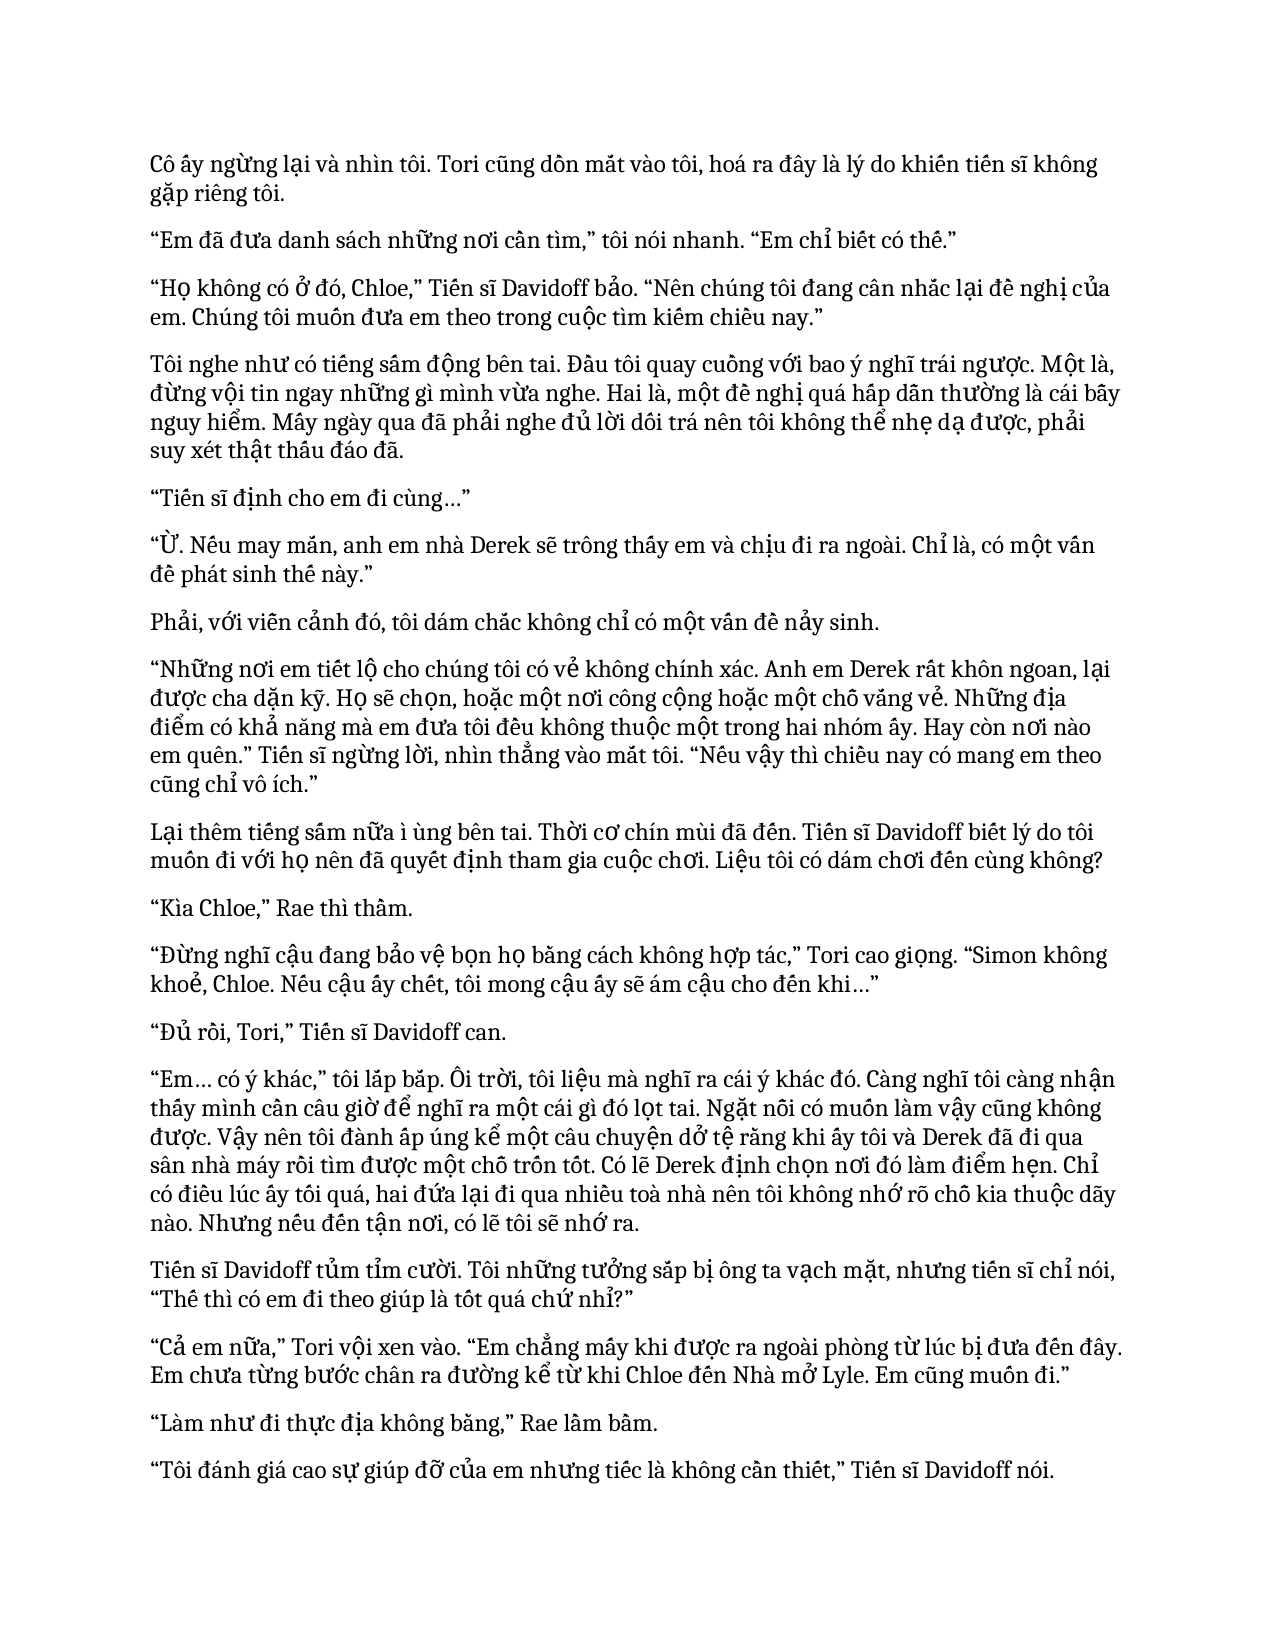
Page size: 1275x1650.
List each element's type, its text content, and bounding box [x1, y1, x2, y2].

text “Tiến sĩ định cho em đi cùng…” [150, 484, 1125, 512]
text Tiến sĩ Davidoff tủm tỉm cười. Tôi những tưởng sắp bị ông ta vạch mặt, nhưng tiến sĩ chỉ nói, “Thế thì có em đi theo giúp là tốt quá chứ nhỉ?” [150, 1256, 1125, 1314]
text “Họ không có ở đó, Chloe,” Tiến sĩ Davidoff bảo. “Nên chúng tôi đang cân nhắc lại đề nghị của em. Chúng tôi muốn đưa em theo trong cuộc tìm kiếm chiều nay.” [150, 274, 1125, 331]
text “Cả em nữa,” Tori vội xen vào. “Em chẳng mấy khi được ra ngoài phòng từ lúc bị đưa đến đây. Em chưa từng bước chân ra đường kể từ khi Chloe đến Nhà mở Lyle. Em cũng muốn đi.” [150, 1332, 1125, 1390]
text “Em đã đưa danh sách những nơi cần tìm,” tôi nói nhanh. “Em chỉ biết có thế.” [150, 226, 1125, 255]
text “Những nơi em tiết lộ cho chúng tôi có vẻ không chính xác. Anh em Derek rất khôn ngoan, lại được cha dặn kỹ. Họ sẽ chọn, hoặc một nơi công cộng hoặc một chỗ vắng vẻ. Những địa điểm có khả năng mà em đưa tôi đều không thuộc một trong hai nhóm ấy. Hay còn nơi nào em quên.” Tiến sĩ ngừng lời, nhìn thẳng vào mắt tôi. “Nếu vậy thì chiều nay có mang em theo cũng chỉ vô ích.” [150, 655, 1125, 799]
text Cô ấy ngừng lại và nhìn tôi. Tori cũng dồn mắt vào tôi, hoá ra đây là lý do khiến tiến sĩ không gặp riêng tôi. [150, 150, 1125, 207]
text Lại thêm tiếng sấm nữa ì ùng bên tai. Thời cơ chín mùi đã đến. Tiến sĩ Davidoff biết lý do tôi muốn đi với họ nên đã quyết định tham gia cuộc chơi. Liệu tôi có dám chơi đến cùng không? [150, 817, 1125, 875]
text “Kìa Chloe,” Rae thì thầm. [150, 894, 1125, 922]
text “Đủ rồi, Tori,” Tiến sĩ Davidoff can. [150, 1017, 1125, 1046]
text Tôi nghe như có tiếng sấm động bên tai. Đầu tôi quay cuồng với bao ý nghĩ trái ngược. Một là, đừng vội tin ngay những gì mình vừa nghe. Hai là, một đề nghị quá hấp dẫn thường là cái bẫy nguy hiểm. Mấy ngày qua đã phải nghe đủ lời dối trá nên tôi không thể nhẹ dạ được, phải suy xét thật thấu đáo đã. [150, 350, 1125, 465]
text “Ừ. Nếu may mắn, anh em nhà Derek sẽ trông thấy em và chịu đi ra ngoài. Chỉ là, có một vấn đề phát sinh thế này.” [150, 531, 1125, 589]
text Phải, với viễn cảnh đó, tôi dám chắc không chỉ có một vấn đề nảy sinh. [150, 607, 1125, 636]
text “Làm như đi thực địa không bằng,” Rae lầm bầm. [150, 1409, 1125, 1437]
text “Tôi đánh giá cao sự giúp đỡ của em nhưng tiếc là không cần thiết,” Tiến sĩ Davidoff nói. [150, 1456, 1125, 1485]
text “Em… có ý khác,” tôi lắp bắp. Ôi trời, tôi liệu mà nghĩ ra cái ý khác đó. Càng nghĩ tôi càng nhận thấy mình cần câu giờ để nghĩ ra một cái gì đó lọt tai. Ngặt nỗi có muốn làm vậy cũng không được. Vậy nên tôi đành ấp úng kể một câu chuyện dở tệ rằng khi ấy tôi và Derek đã đi qua sân nhà máy rồi tìm được một chỗ trốn tốt. Có lẽ Derek định chọn nơi đó làm điểm hẹn. Chỉ có điều lúc ấy tối quá, hai đứa lại đi qua nhiều toà nhà nên tôi không nhớ rõ chỗ kia thuộc dãy nào. Nhưng nếu đến tận nơi, có lẽ tôi sẽ nhớ ra. [150, 1065, 1125, 1237]
text “Đừng nghĩ cậu đang bảo vệ bọn họ bằng cách không hợp tác,” Tori cao giọng. “Simon không khoẻ, Chloe. Nếu cậu ấy chết, tôi mong cậu ấy sẽ ám cậu cho đến khi…” [150, 941, 1125, 999]
